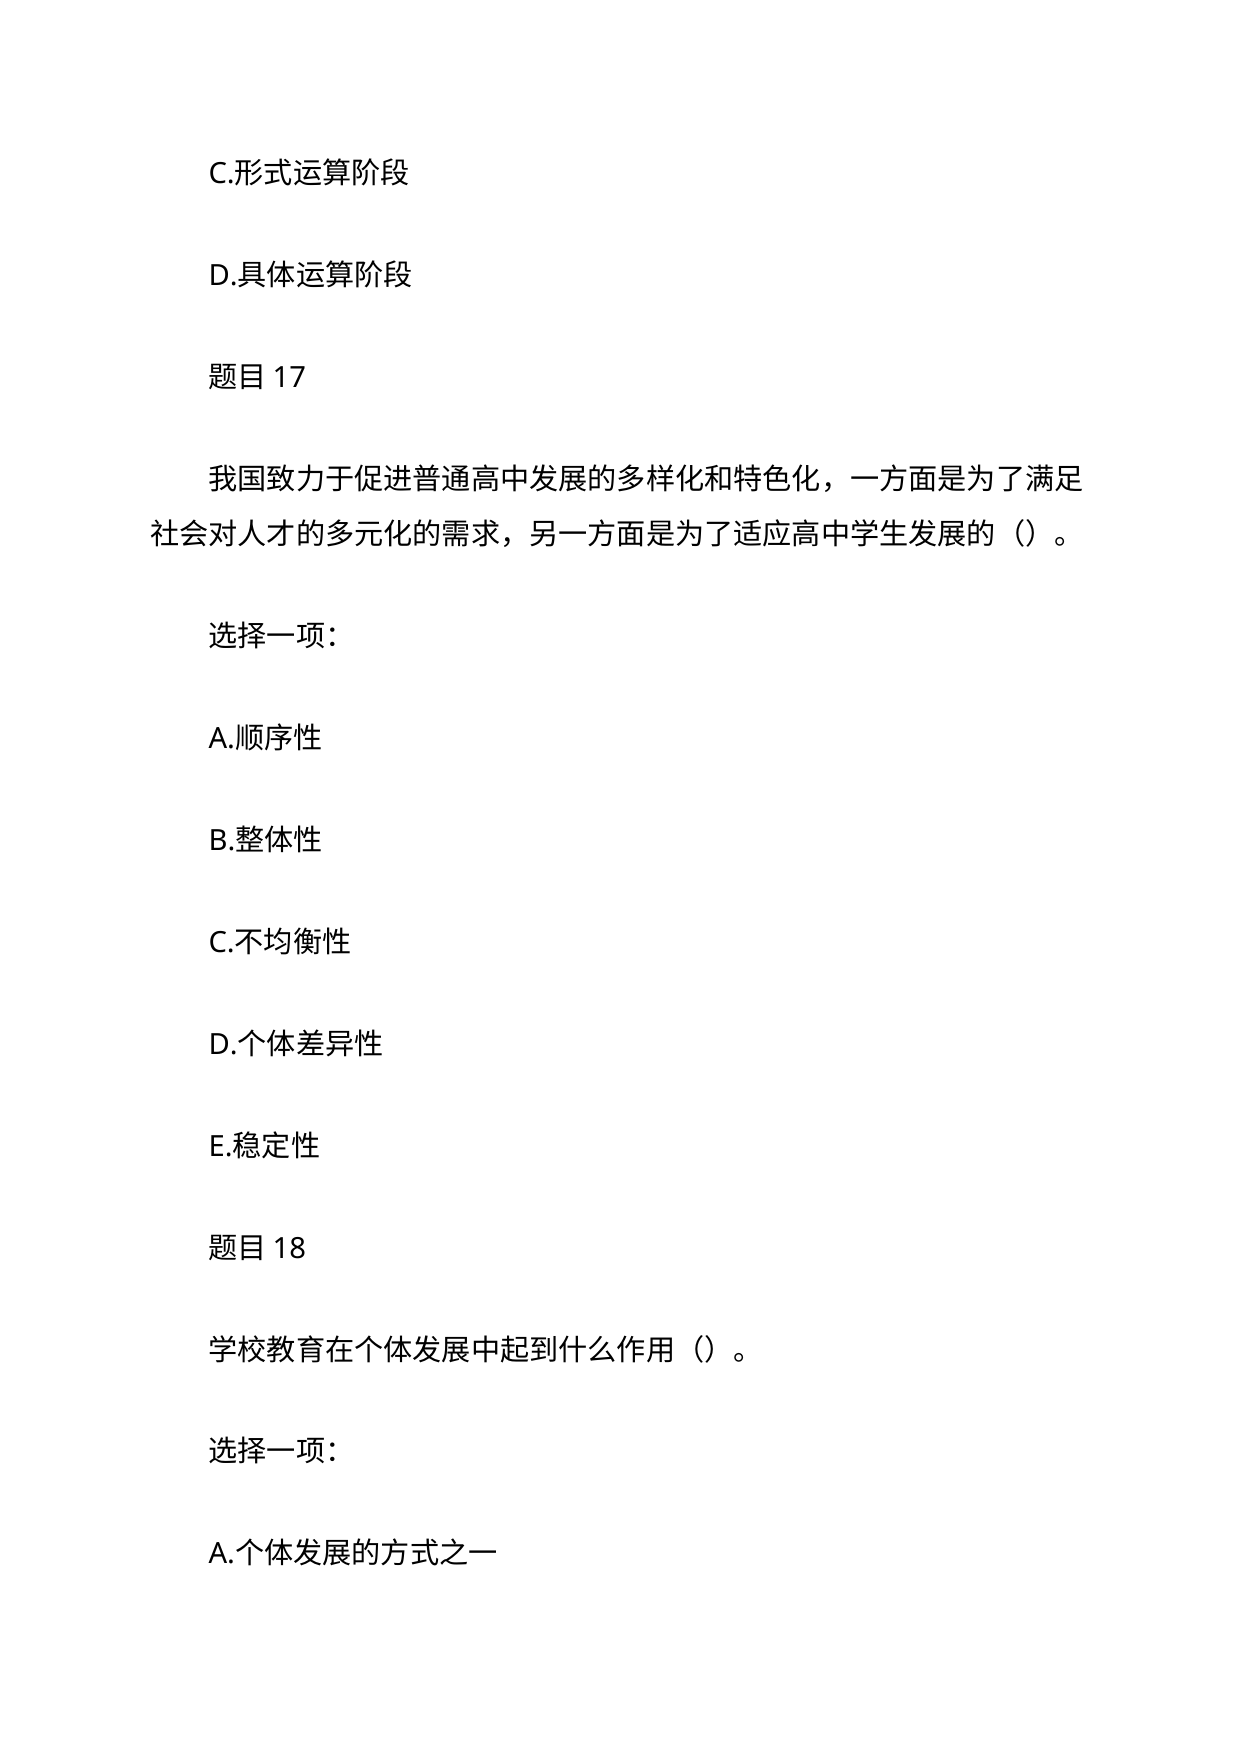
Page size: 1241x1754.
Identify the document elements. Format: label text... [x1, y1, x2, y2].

text E.稳定性 [150, 1122, 1090, 1165]
text C.不均衡性 [150, 918, 1090, 961]
text 选择一项： [150, 613, 1090, 655]
text B.整体性 [150, 816, 1090, 859]
text 我国致力于促进普通高中发展的多样化和特色化，一方面是为了满足社会对人才的多元化的需求，另一方面是为了适应高中学生发展的（）。 [150, 456, 1090, 553]
text 题目18 [150, 1224, 1090, 1267]
text 选择一项： [150, 1428, 1090, 1470]
text D.具体运算阶段 [150, 252, 1090, 294]
text A.个体发展的方式之一 [150, 1530, 1090, 1572]
text 学校教育在个体发展中起到什么作用（）。 [150, 1326, 1090, 1368]
text C.形式运算阶段 [150, 150, 1090, 192]
text 题目17 [150, 354, 1090, 396]
text D.个体差异性 [150, 1020, 1090, 1063]
text A.顺序性 [150, 714, 1090, 757]
